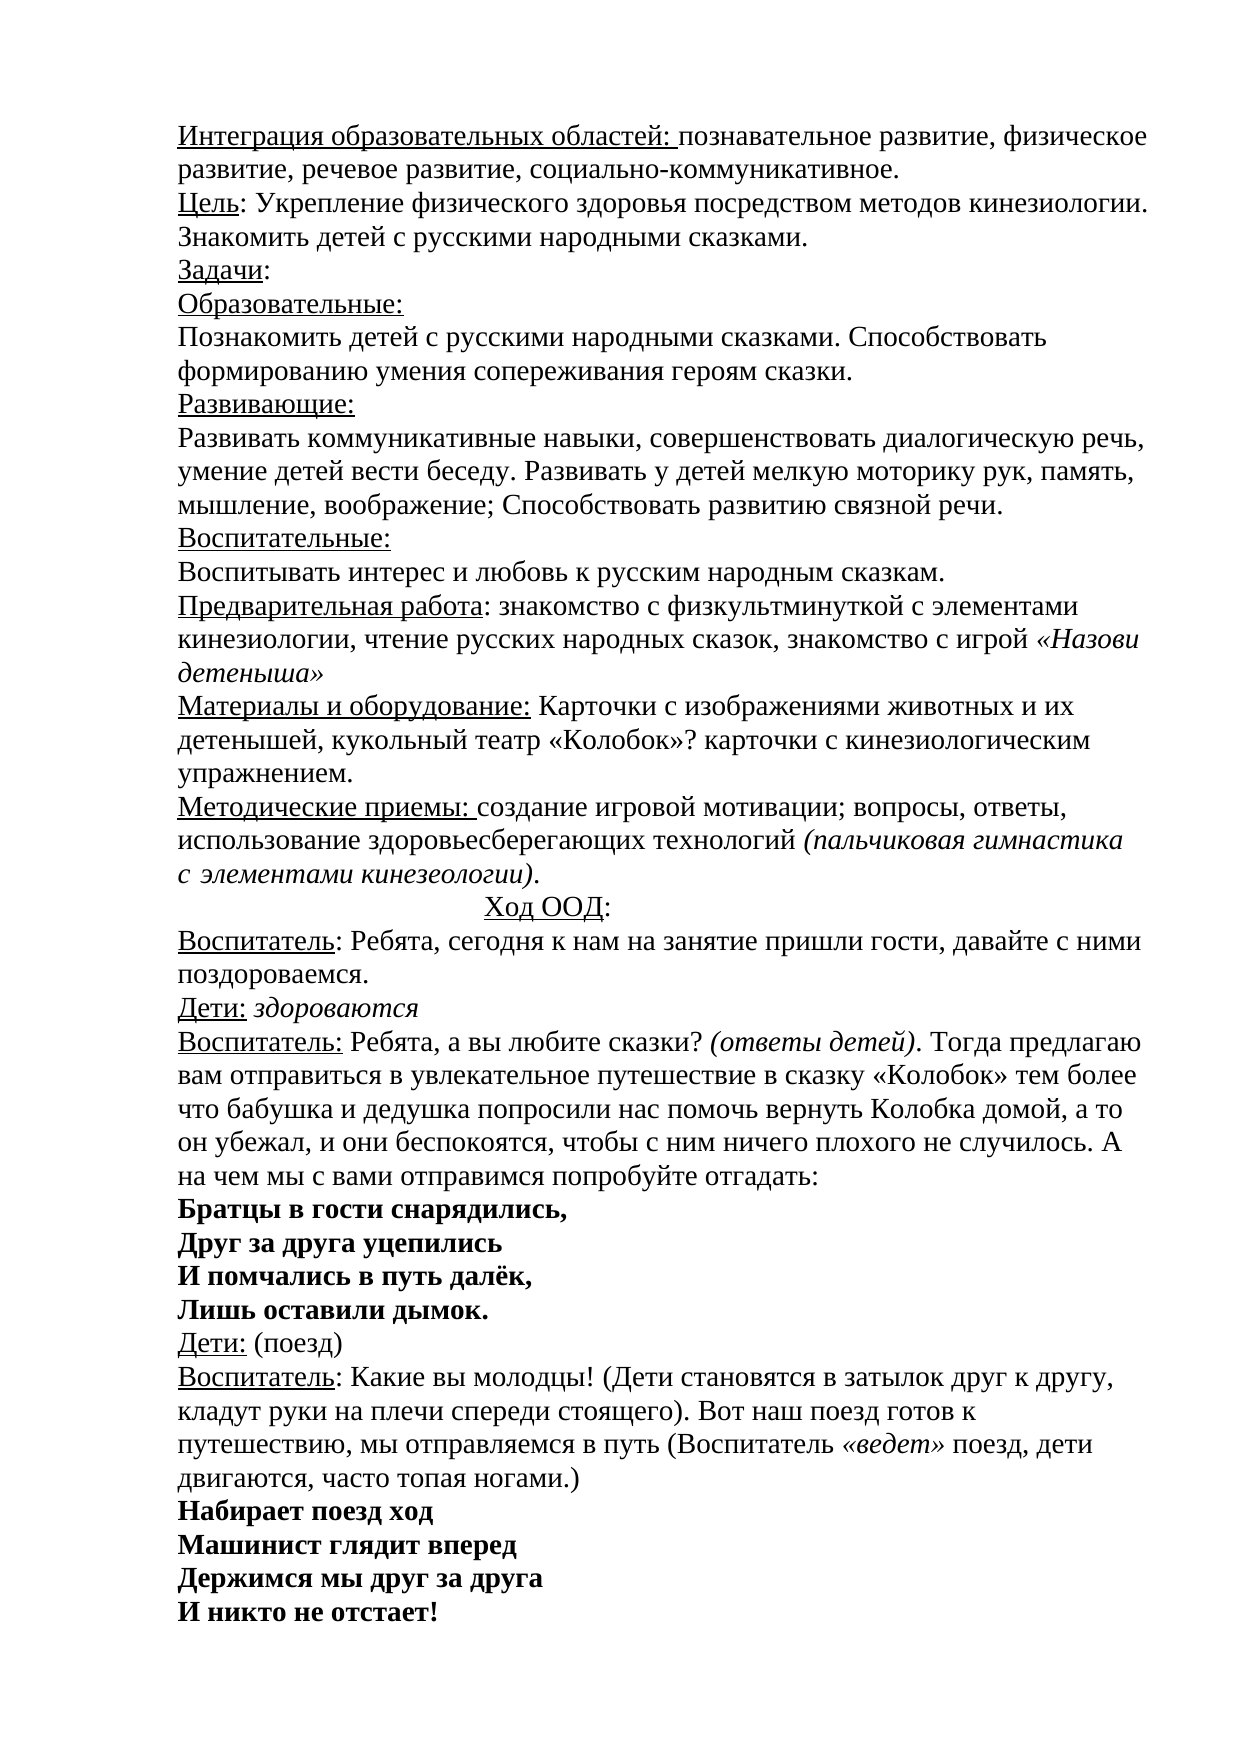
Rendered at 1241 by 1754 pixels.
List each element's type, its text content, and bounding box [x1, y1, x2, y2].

text Воспитатель: Ребята, а вы любите сказки? (ответы детей). Тогда предлагаю вам отправиться в увлекательное путешествие в сказку «Колобок» тем более что бабушка и дедушка попросили нас помочь вернуть Колобка домой, а то он убежал, и они беспокоятся, чтобы с ним ничего плохого не случилось. А на чем мы с вами отправимся попробуйте отгадать: [177, 1024, 1152, 1191]
text Друг за друга уцепились [177, 1225, 1152, 1258]
text Развивать коммуникативные навыки, совершенствовать диалогическую речь, умение детей вести беседу. Развивать у детей мелкую моторику рук, память, мышление, воображение; Способствовать развитию связной речи. [177, 420, 1152, 521]
text Ход ООД: [177, 889, 1152, 923]
text Развивающие: [177, 386, 1152, 420]
text Предварительная работа: знакомство с физкультминуткой с элементами кинезиологии, чтение русских народных сказок, знакомство с игрой «Назови детеныша» [177, 588, 1152, 688]
text Набирает поезд ход [177, 1493, 1152, 1527]
text Воспитательные: [177, 521, 1152, 554]
text И никто не отстает! [177, 1594, 1152, 1627]
text Цель: Укрепление физического здоровья посредством методов кинезиологии. Знакомить детей с русскими народными сказками. [177, 185, 1152, 252]
text Воспитатель: Ребята, сегодня к нам на занятие пришли гости, давайте с ними поздороваемся. [177, 923, 1152, 990]
text Образовательные: [177, 286, 1152, 319]
text Машинист глядит вперед [177, 1527, 1152, 1560]
text Методические приемы: создание игровой мотивации; вопросы, ответы, использование здоровьесберегающих технологий (пальчиковая гимнастика с элементами кинезеологии). [177, 789, 1152, 889]
text Воспитывать интерес и любовь к русским народным сказкам. [177, 554, 1152, 588]
text Лишь оставили дымок. [177, 1292, 1152, 1326]
text Дети: (поезд) [177, 1326, 1152, 1359]
text Дети: здороваются [177, 990, 1152, 1024]
text Держимся мы друг за друга [177, 1560, 1152, 1594]
text Воспитатель: Какие вы молодцы! (Дети становятся в затылок друг к другу, кладут руки на плечи спереди стоящего). Вот наш поезд готов к путешествию, мы отправляемся в путь (Воспитатель «ведет» поезд, дети двигаются, часто топая ногами.) [177, 1359, 1152, 1493]
text Интеграция образовательных областей: познавательное развитие, физическое развитие, речевое развитие, социально-коммуникативное. [177, 118, 1152, 185]
text И помчались в путь далёк, [177, 1258, 1152, 1292]
text Познакомить детей с русскими народными сказками. Способствовать формированию умения сопереживания героям сказки. [177, 319, 1152, 386]
text Братцы в гости снарядились, [177, 1191, 1152, 1225]
text Материалы и оборудование: Карточки с изображениями животных и их детенышей, кукольный театр «Колобок»? карточки с кинезиологическим упражнением. [177, 688, 1152, 789]
text Задачи: [177, 252, 1152, 286]
